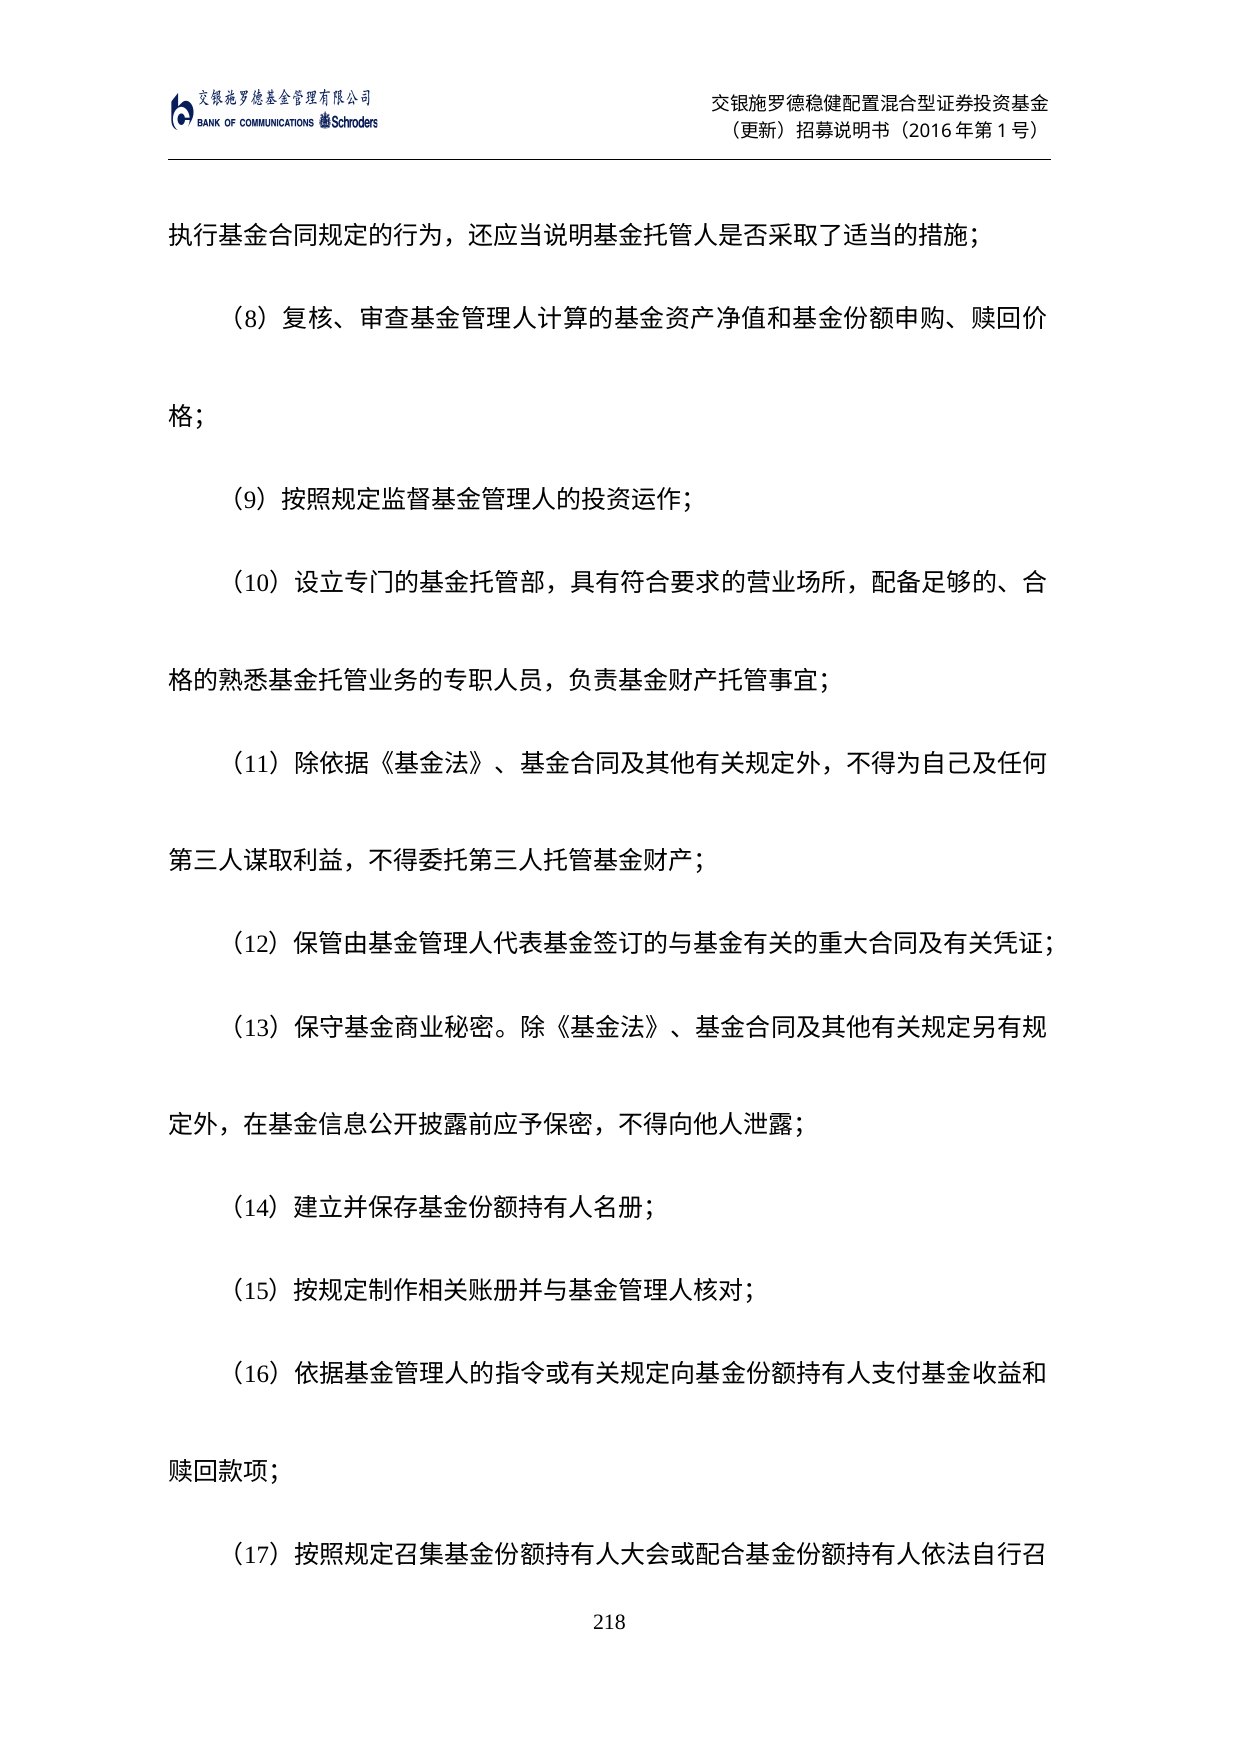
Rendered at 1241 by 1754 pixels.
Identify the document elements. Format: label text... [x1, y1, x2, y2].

picture [171, 89, 378, 130]
text （8）复核、审查基金管理人计算的基金资产净值和基金份额申购、赎回价格； [169, 284, 1050, 447]
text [169, 201, 1050, 266]
text （9）按照规定监督基金管理人的投资运作； [169, 465, 1050, 530]
text （13）保守基金商业秘密。除《基金法》、基金合同及其他有关规定另有规定外，在基金信息公开披露前应予保密，不得向他人泄露； [169, 993, 1050, 1155]
text （15）按规定制作相关账册并与基金管理人核对； [169, 1256, 1050, 1321]
text （12）保管由基金管理人代表基金签订的与基金有关的重大合同及有关凭证； [169, 909, 1050, 974]
text （16）依据基金管理人的指令或有关规定向基金份额持有人支付基金收益和赎回款项； [169, 1339, 1050, 1502]
text （10）设立专门的基金托管部，具有符合要求的营业场所，配备足够的、合格的熟悉基金托管业务的专职人员，负责基金财产托管事宜； [169, 548, 1050, 711]
text （11）除依据《基金法》、基金合同及其他有关规定外，不得为自己及任何第三人谋取利益，不得委托第三人托管基金财产； [169, 729, 1050, 891]
text （14）建立并保存基金份额持有人名册； [169, 1173, 1050, 1238]
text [169, 1520, 1050, 1585]
